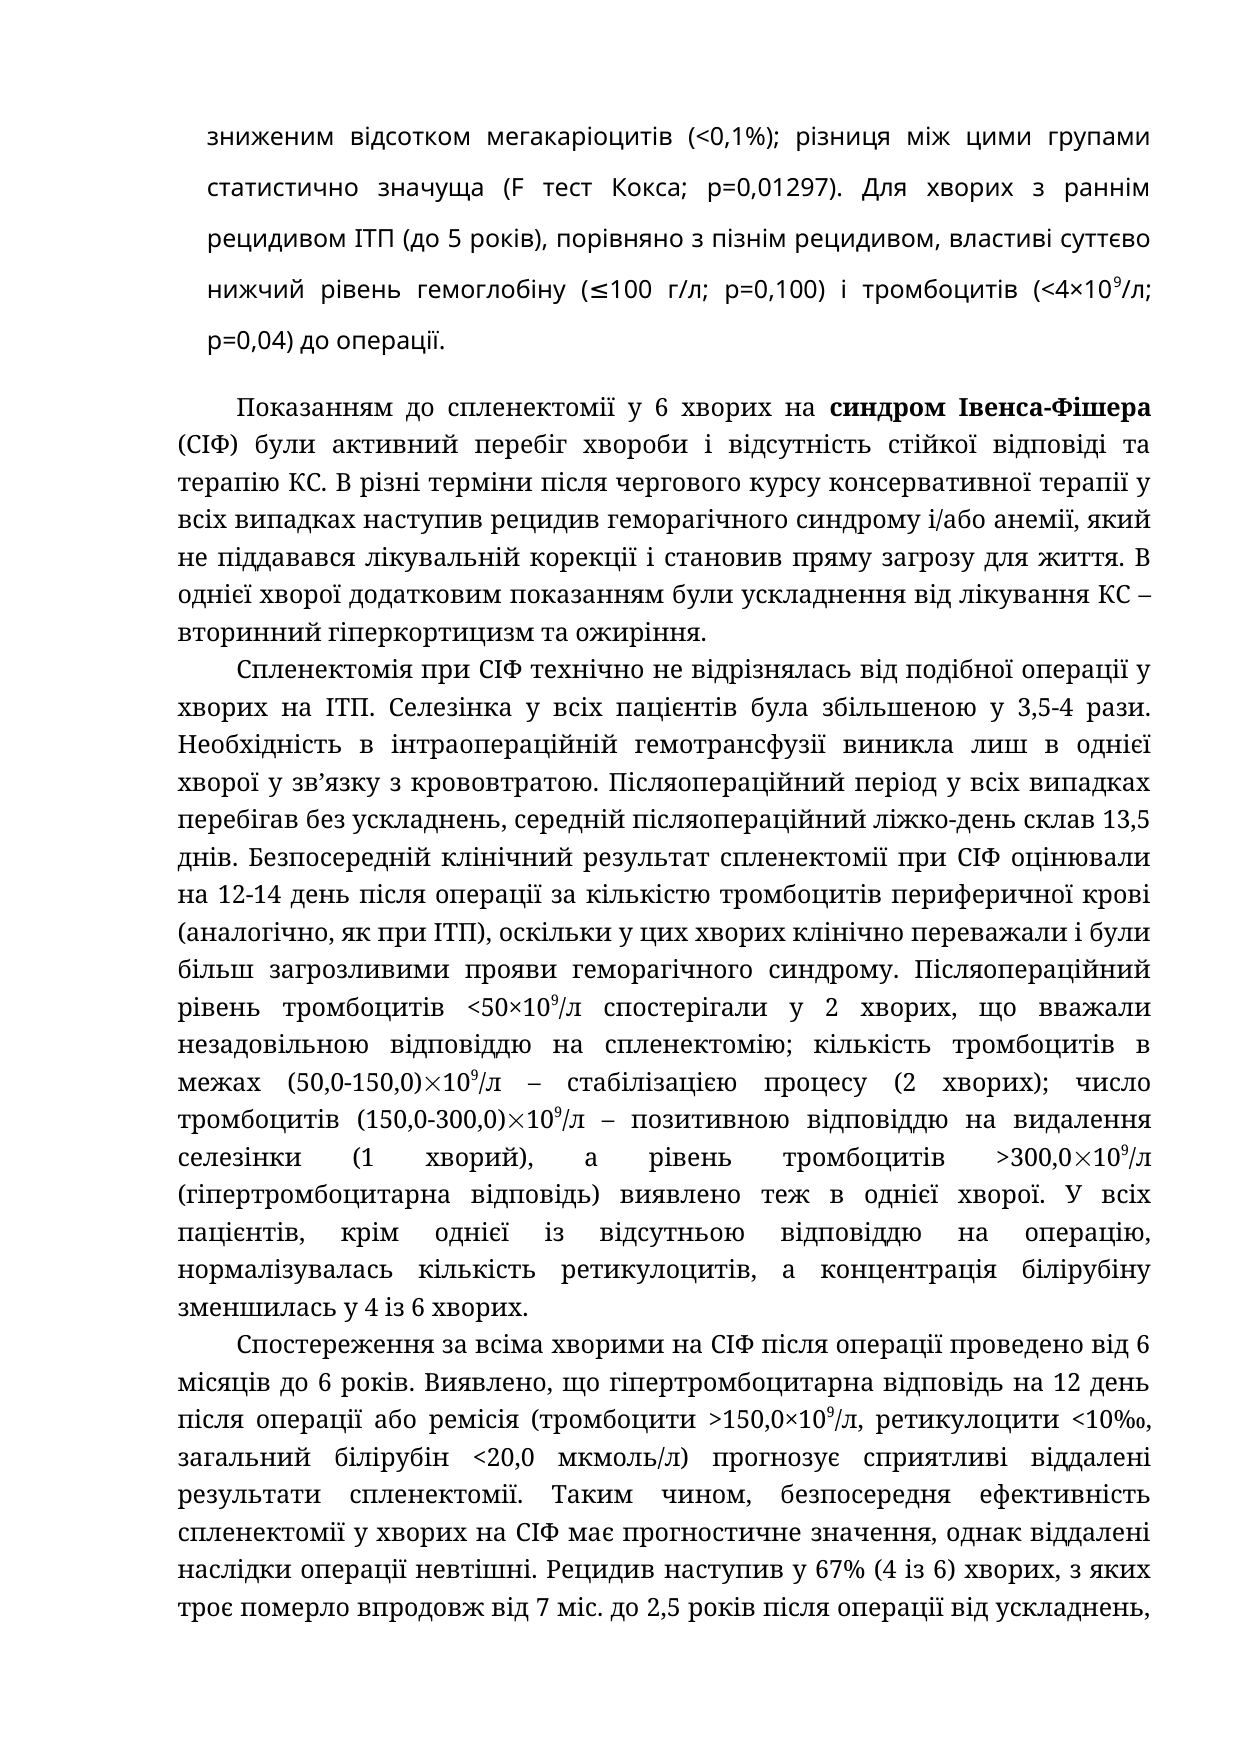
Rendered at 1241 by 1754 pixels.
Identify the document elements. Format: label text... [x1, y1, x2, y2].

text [207, 118, 1152, 356]
text Показанням до спленектомії у 6 хворих на синдром Івенса-Фішера (СІФ) були активний перебіг хвороби і відсутність стійкої відповіді та терапію КС. В різні терміни після чергового курсу консервативної терапії у всіх випадках наступив рецидив геморагічного синдрому і/або анемії, який не піддавався лікувальній корекції і становив пряму загрозу для життя. В однієї хворої додатковим показанням були ускладнення від лікування КС – вторинний гіперкортицизм та ожиріння. [177, 386, 1152, 648]
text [177, 1323, 1152, 1623]
text Спленектомія при СІФ технічно не відрізнялась від подібної операції у хворих на ІТП. Селезінка у всіх пацієнтів була збільшеною у 3,5-4 рази. Необхідність в інтраопераційній гемотрансфузії виникла лиш в однієї хворої у зв’язку з крововтратою. Післяопераційний період у всіх випадках перебігав без ускладнень, середній післяопераційний ліжко-день склав 13,5 днів. Безпосередній клінічний результат спленектомії при СІФ оцінювали на 12-14 день після операції за кількістю тромбоцитів периферичної крові (аналогічно, як при ІТП), оскільки у цих хворих клінічно переважали і були більш загрозливими прояви геморагічного синдрому. Післяопераційний рівень тромбоцитів <50×109/л спостерігали у 2 хворих, що вважали незадовільною відповіддю на спленектомію; кількість тромбоцитів в межах (50,0-150,0)109/л – стабілізацією процесу (2 хворих); число тромбоцитів (150,0-300,0)109/л – позитивною відповіддю на видалення селезінки (1 хворий), а рівень тромбоцитів >300,0109/л (гіпертромбоцитарна відповідь) виявлено теж в однієї хворої. У всіх пацієнтів, крім однієї із відсутньою відповіддю на операцію, нормалізувалась кількість ретикулоцитів, а концентрація білірубіну зменшилась у 4 із 6 хворих. [177, 648, 1152, 1323]
